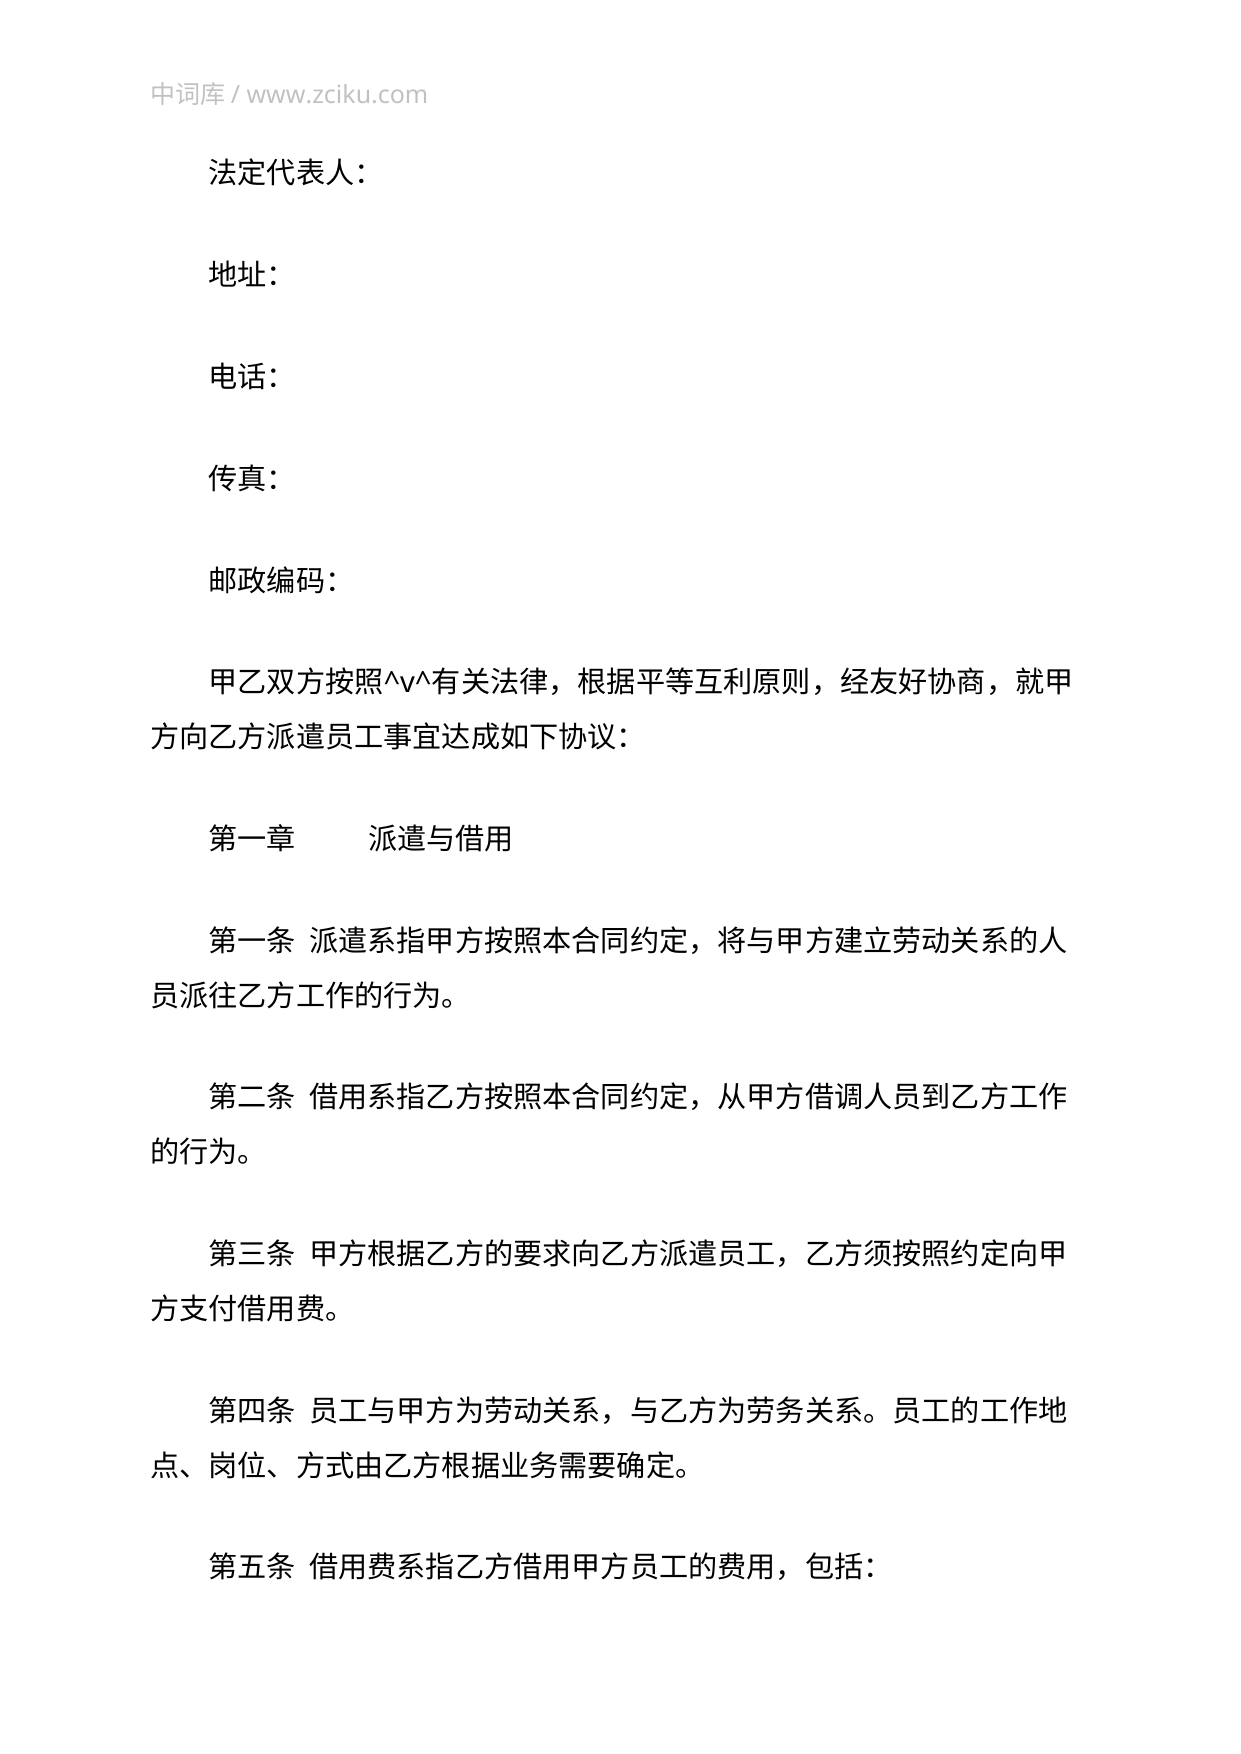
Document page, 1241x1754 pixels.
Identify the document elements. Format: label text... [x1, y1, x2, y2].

text 第五条 借用费系指乙方借用甲方员工的费用，包括： [150, 1544, 1090, 1586]
text 第一章 派遣与借用 [150, 816, 1090, 858]
text 邮政编码： [150, 557, 1090, 599]
text 第四条 员工与甲方为劳动关系，与乙方为劳务关系。员工的工作地点、岗位、方式由乙方根据业务需要确定。 [150, 1387, 1090, 1484]
text 传真： [150, 455, 1090, 498]
text 地址： [150, 252, 1090, 294]
text 甲乙双方按照^v^有关法律，根据平等互利原则，经友好协商，就甲方向乙方派遣员工事宜达成如下协议： [150, 659, 1090, 756]
text 第三条 甲方根据乙方的要求向乙方派遣员工，乙方须按照约定向甲方支付借用费。 [150, 1231, 1090, 1328]
text 电话： [150, 353, 1090, 396]
text 第二条 借用系指乙方按照本合同约定，从甲方借调人员到乙方工作的行为。 [150, 1074, 1090, 1171]
text 法定代表人： [150, 150, 1090, 192]
text 第一条 派遣系指甲方按照本合同约定，将与甲方建立劳动关系的人员派往乙方工作的行为。 [150, 917, 1090, 1014]
